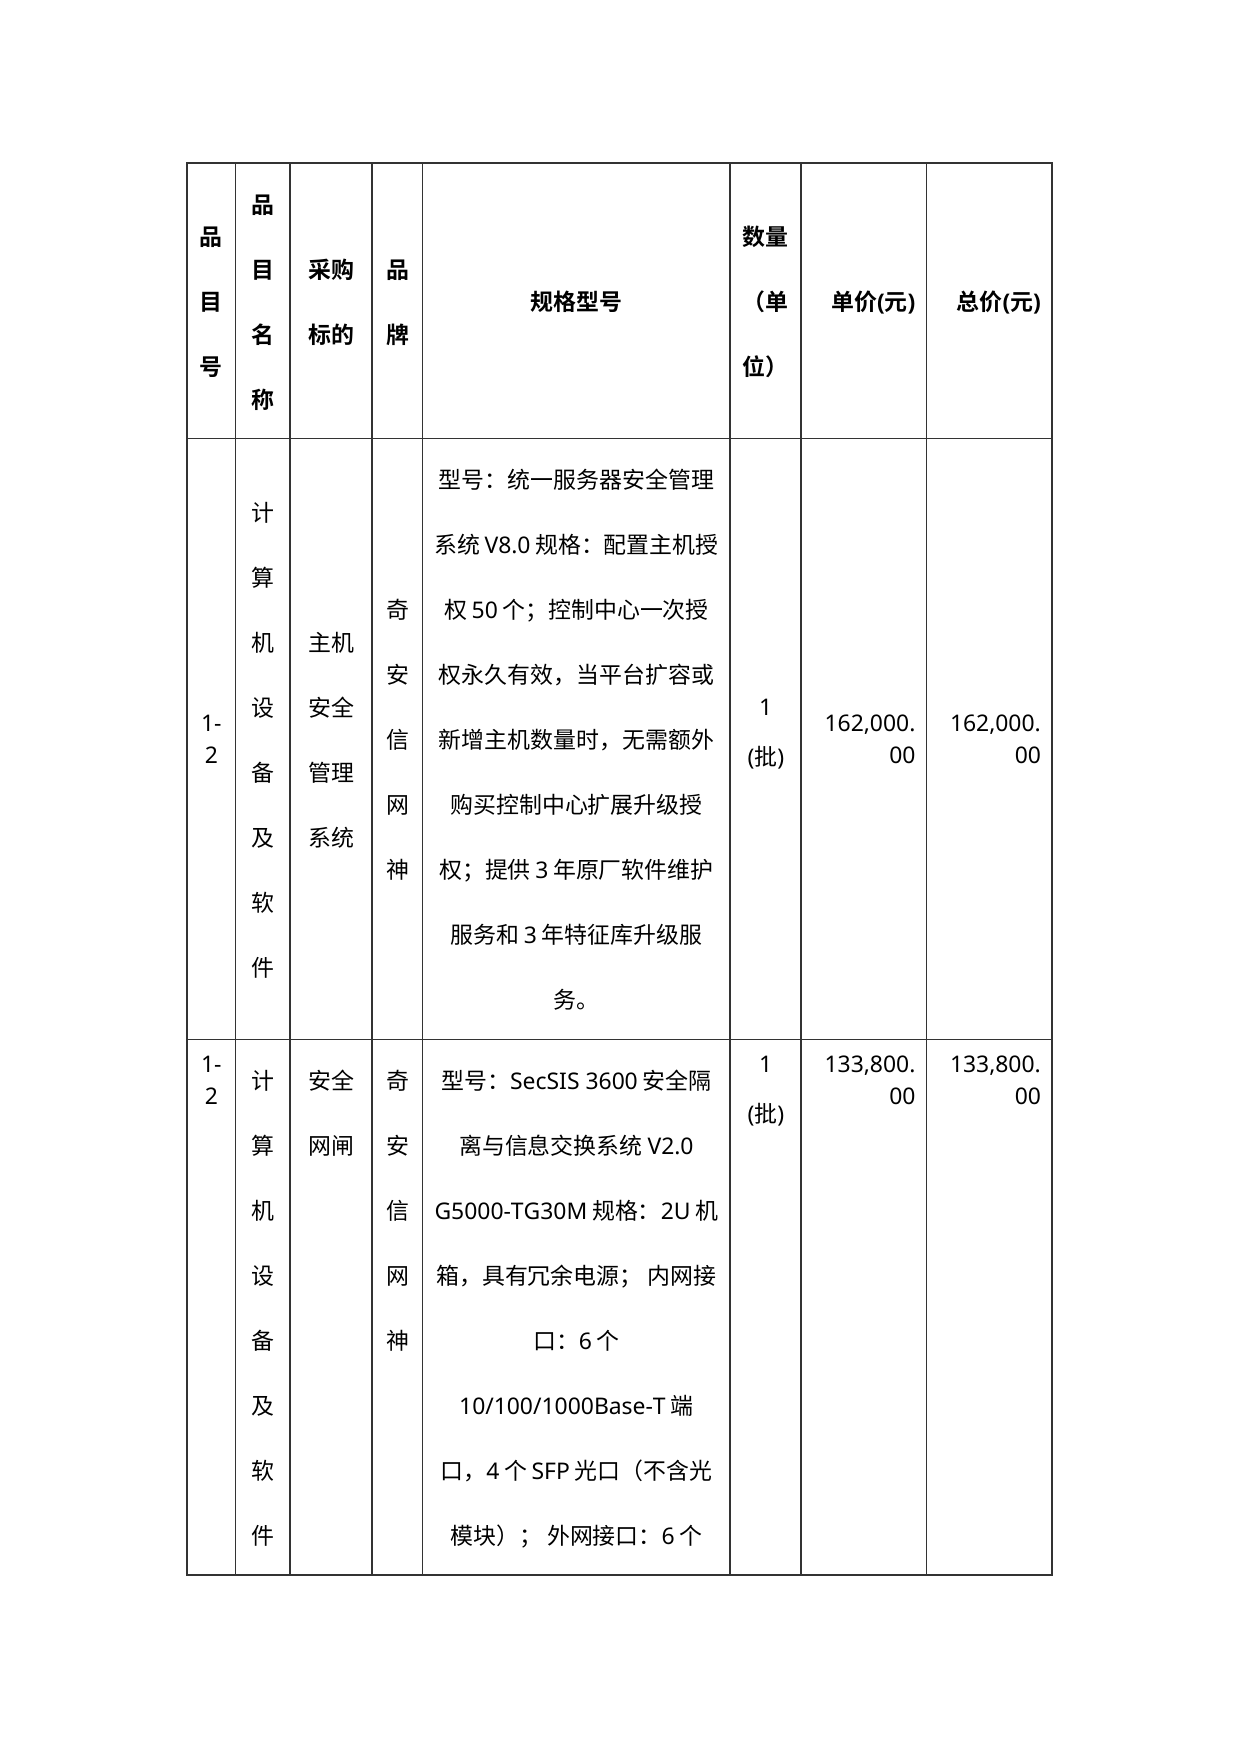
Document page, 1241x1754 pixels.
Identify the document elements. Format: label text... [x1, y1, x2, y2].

table_header 单价(元) [802, 164, 926, 438]
table_cell 主机安全管理系统 [291, 439, 371, 1038]
table_cell 133,800.00 [802, 1040, 926, 1574]
table_header 规格型号 [423, 164, 729, 438]
table_cell 奇安信网神 [373, 439, 422, 1038]
table_header 采购标的 [291, 164, 371, 438]
table_header 品牌 [373, 164, 422, 438]
table_cell 1-2 [188, 1040, 235, 1574]
table_cell 162,000.00 [802, 439, 926, 1038]
table_cell 162,000.00 [927, 439, 1051, 1038]
table_cell 133,800.00 [927, 1040, 1051, 1574]
table_cell 型号：统一服务器安全管理系统V8.0规格：配置主机授权50个；控制中心一次授权永久有效，当平台扩容或新增主机数量时，无需额外购买控制中心扩展升级授权；提供3年原厂软件维护服务和3年特征库升级服务。 [423, 439, 729, 1038]
table_header 品目名称 [236, 164, 289, 438]
table_header 品目号 [188, 164, 235, 438]
table_header 总价(元) [927, 164, 1051, 438]
table_header 数量（单位） [731, 164, 800, 438]
table_cell 1(批) [731, 439, 800, 1038]
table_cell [423, 1040, 729, 1574]
table_cell 1(批) [731, 1040, 800, 1574]
table_cell 计算机设备及软件 [236, 439, 289, 1038]
table_cell 1-2 [188, 439, 235, 1038]
table_cell 奇安信网神 [373, 1040, 422, 1574]
table_cell 计算机设备及软件 [236, 1040, 289, 1574]
table_cell 安全网闸 [291, 1040, 371, 1574]
